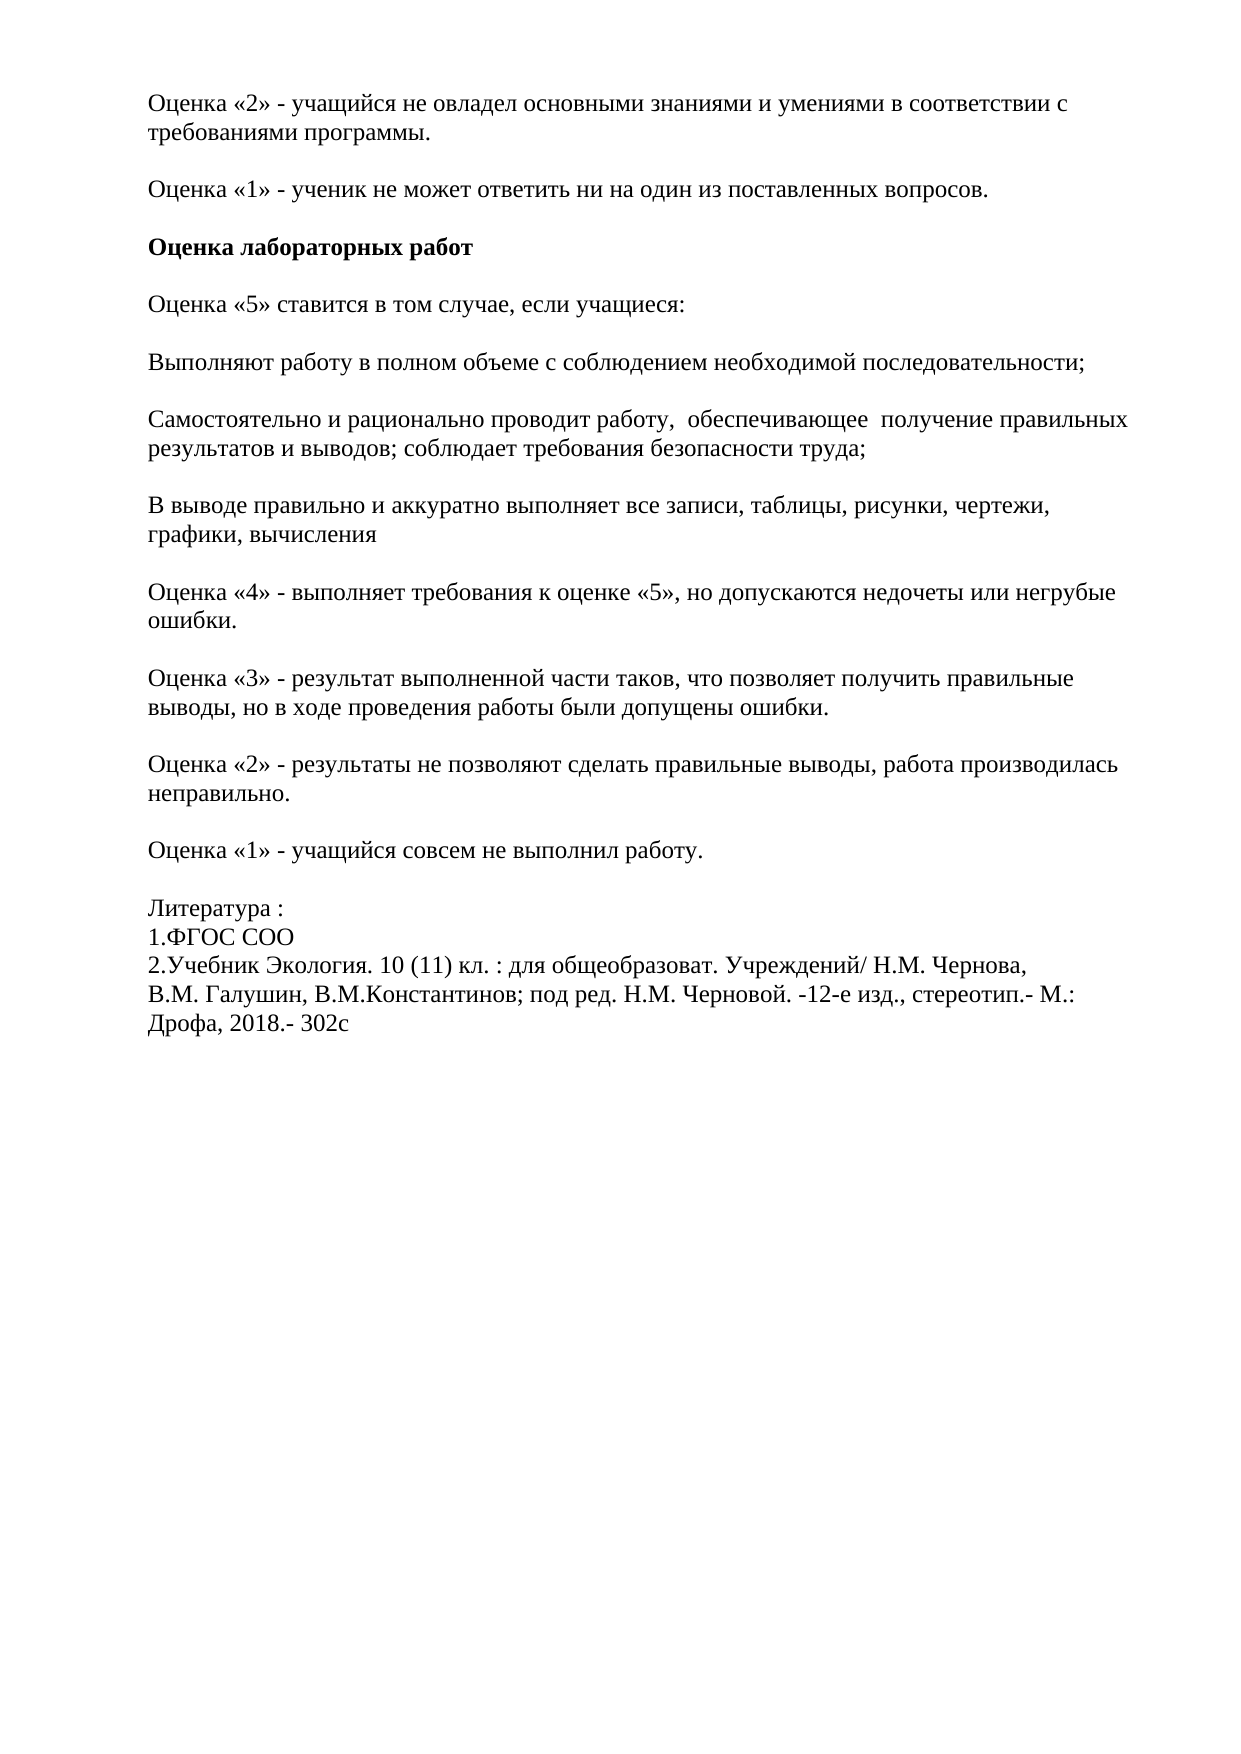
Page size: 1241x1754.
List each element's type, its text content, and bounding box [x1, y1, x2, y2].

text В.М. Галушин, В.М.Константинов; под ред. Н.М. Черновой. -12-е изд., стереотип.- М.: Дрофа, 2018.- 302с [148, 979, 1152, 1037]
text Оценка «3» - результат выполненной части таков, что позволяет получить правильные выводы, но в ходе проведения работы были допущены ошибки. [148, 663, 1152, 720]
text Выполняют работу в полном объеме с соблюдением необходимой последовательности; [148, 347, 1152, 375]
text В выводе правильно и аккуратно выполняет все записи, таблицы, рисунки, чертежи, графики, вычисления [148, 490, 1152, 548]
text 2.Учебник Экология. 10 (11) кл. : для общеобразоват. Учреждений/ Н.М. Чернова, [148, 950, 1152, 979]
text Оценка «4» - выполняет требования к оценке «5», но допускаются недочеты или негрубые ошибки. [148, 577, 1152, 634]
text Оценка лабораторных работ [148, 232, 1152, 260]
text Оценка «2» - учащийся не овладел основными знаниями и умениями в соответствии с требованиями программы. [148, 88, 1152, 145]
text 1.ФГОС СОО [148, 922, 1152, 950]
text Оценка «5» ставится в том случае, если учащиеся: [148, 289, 1152, 318]
text Оценка «2» - результаты не позволяют сделать правильные выводы, работа производилась неправильно. [148, 749, 1152, 807]
text Оценка «1» - учащийся совсем не выполнил работу. [148, 835, 1152, 864]
text Самостоятельно и рационально проводит работу, обеспечивающее получение правильных результатов и выводов; соблюдает требования безопасности труда; [148, 404, 1152, 462]
text Литература : [148, 893, 1152, 922]
text Оценка «1» - ученик не может ответить ни на один из поставленных вопросов. [148, 174, 1152, 203]
